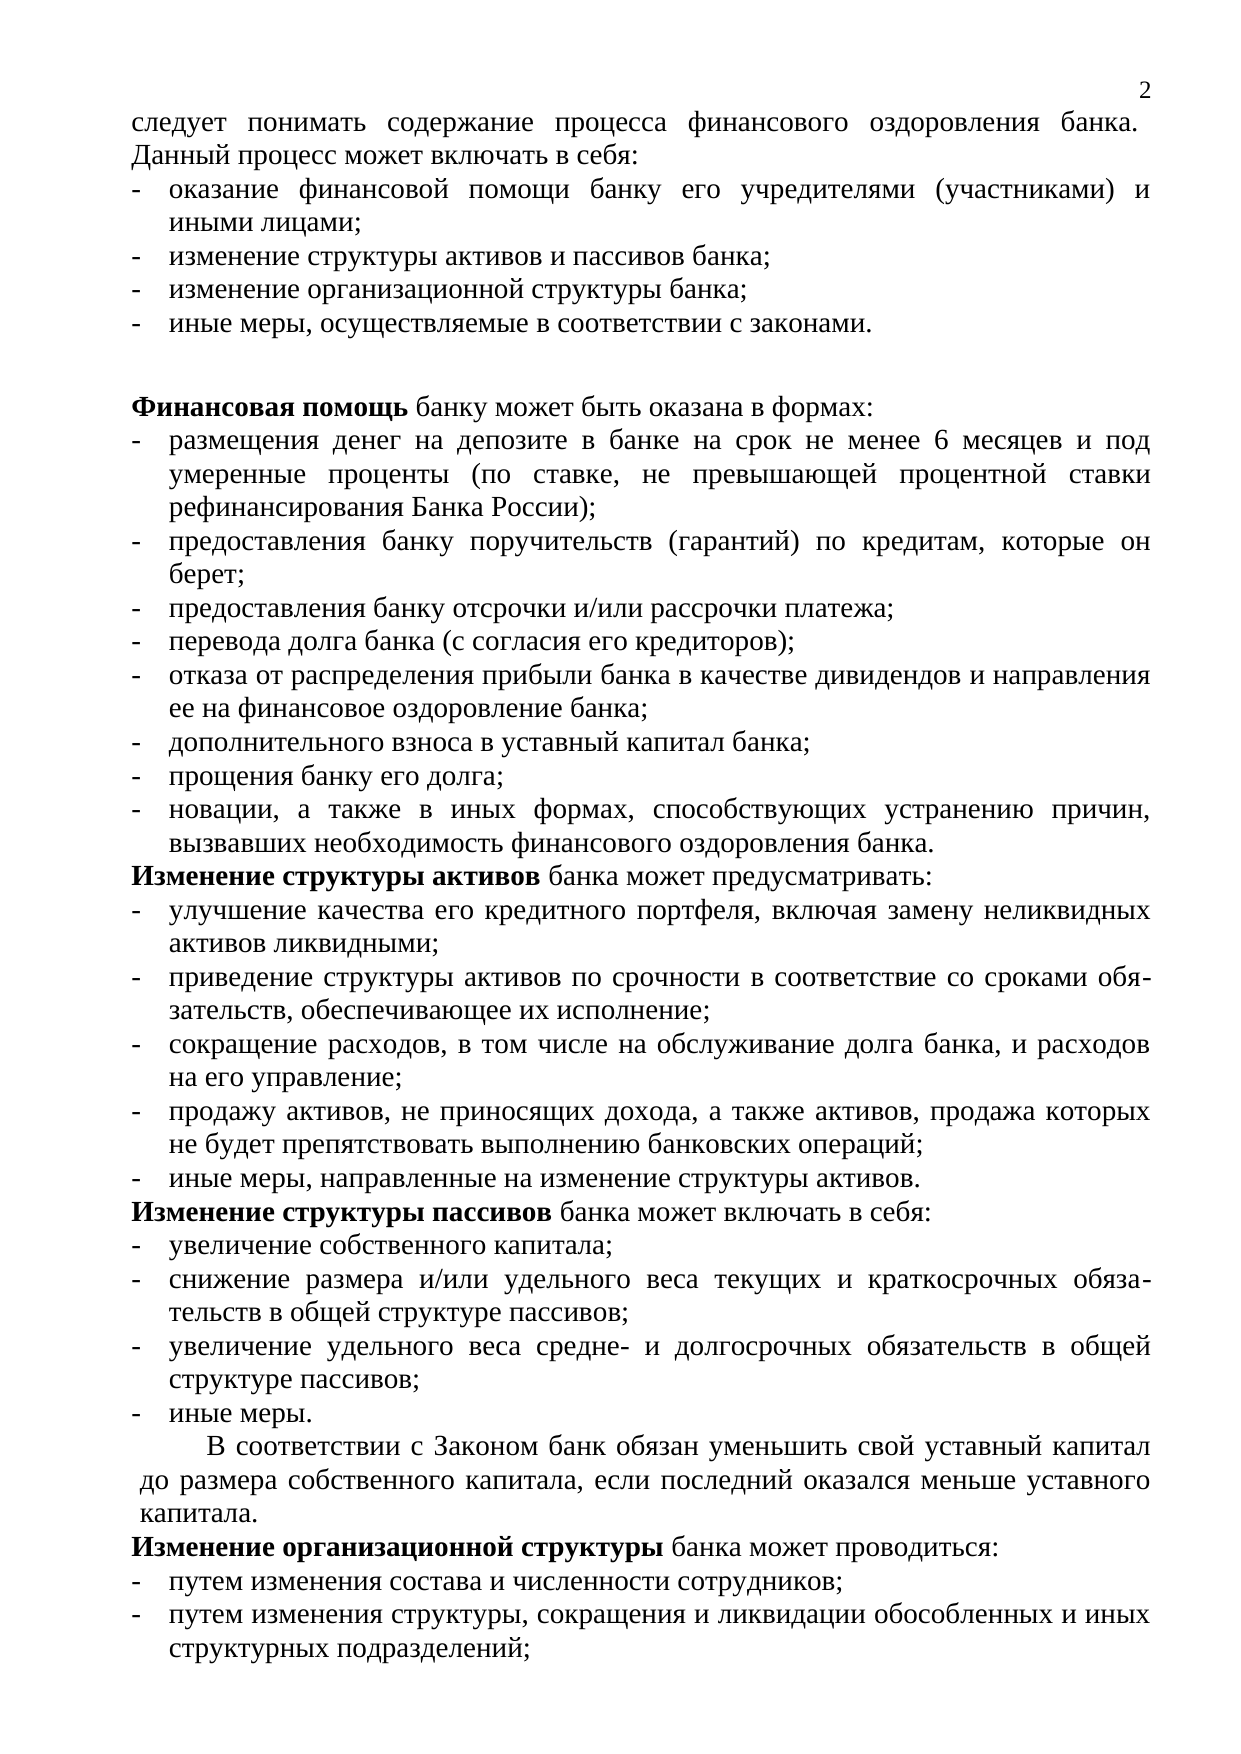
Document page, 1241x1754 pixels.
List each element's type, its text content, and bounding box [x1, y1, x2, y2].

list иные меры, осуществляемые в соответствии с законами. [131, 305, 1152, 338]
list прощения банку его долга; [131, 758, 1152, 791]
text Изменение структуры активов банка может предусматривать: [131, 858, 1152, 892]
text Финансовая помощь банку может быть оказана в формах: [131, 389, 1152, 422]
list улучшение качества его кредитного портфеля, включая замену неликвидных активов ликвидными; [131, 892, 1152, 959]
list иные меры. [131, 1395, 1152, 1428]
list предоставления банку поручительств (гарантий) по кредитам, которые он берет; [131, 523, 1152, 590]
list дополнительного взноса в уставный капитал банка; [131, 724, 1152, 758]
list изменение организационной структуры банка; [131, 271, 1152, 305]
list увеличение удельного веса средне- и долгосрочных обязательств в общей структуре пассивов; [131, 1328, 1152, 1395]
list путем изменения состава и численности сотрудников; [131, 1563, 1152, 1596]
list иные меры, направленные на изменение структуры активов. [131, 1160, 1152, 1194]
list путем изменения структуры, сокращения и ликвидации обособленных и иных структурных подразделений; [131, 1596, 1152, 1663]
list снижение размера и/или удельного веса текущих и краткосрочных обязательств в общей структуре пассивов; [131, 1261, 1152, 1328]
list оказание финансовой помощи банку его учредителями (участниками) и иными лицами; [131, 171, 1152, 238]
list перевода долга банка (с согласия его кредиторов); [131, 623, 1152, 657]
text Изменение организационной структуры банка может проводиться: [131, 1529, 1152, 1563]
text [131, 104, 1152, 171]
text Изменение структуры пассивов банка может включать в себя: [131, 1194, 1152, 1227]
list увеличение собственного капитала; [131, 1227, 1152, 1261]
list сокращение расходов, в том числе на обслуживание долга банка, и расходов на его управление; [131, 1026, 1152, 1093]
list изменение структуры активов и пассивов банка; [131, 238, 1152, 271]
list новации, а также в иных формах, способствующих устранению причин, вызвавших необходимость финансового оздоровления банка. [131, 791, 1152, 858]
list размещения денег на депозите в банке на срок не менее 6 месяцев и под умеренные проценты (по ставке, не превышающей процентной ставки рефинансирования Банка России); [131, 422, 1152, 523]
list продажу активов, не приносящих дохода, а также активов, продажа которых не будет препятствовать выполнению банковских операций; [131, 1093, 1152, 1160]
list предоставления банку отсрочки и/или рассрочки платежа; [131, 590, 1152, 623]
text В соответствии с Законом банк обязан уменьшить свой уставный капитал до размера собственного капитала, если последний оказался меньше уставного капитала. [139, 1428, 1152, 1529]
list отказа от распределения прибыли банка в качестве дивидендов и направления ее на финансовое оздоровление банка; [131, 657, 1152, 724]
list приведение структуры активов по срочности в соответствие со сроками обязательств, обеспечивающее их исполнение; [131, 959, 1152, 1026]
